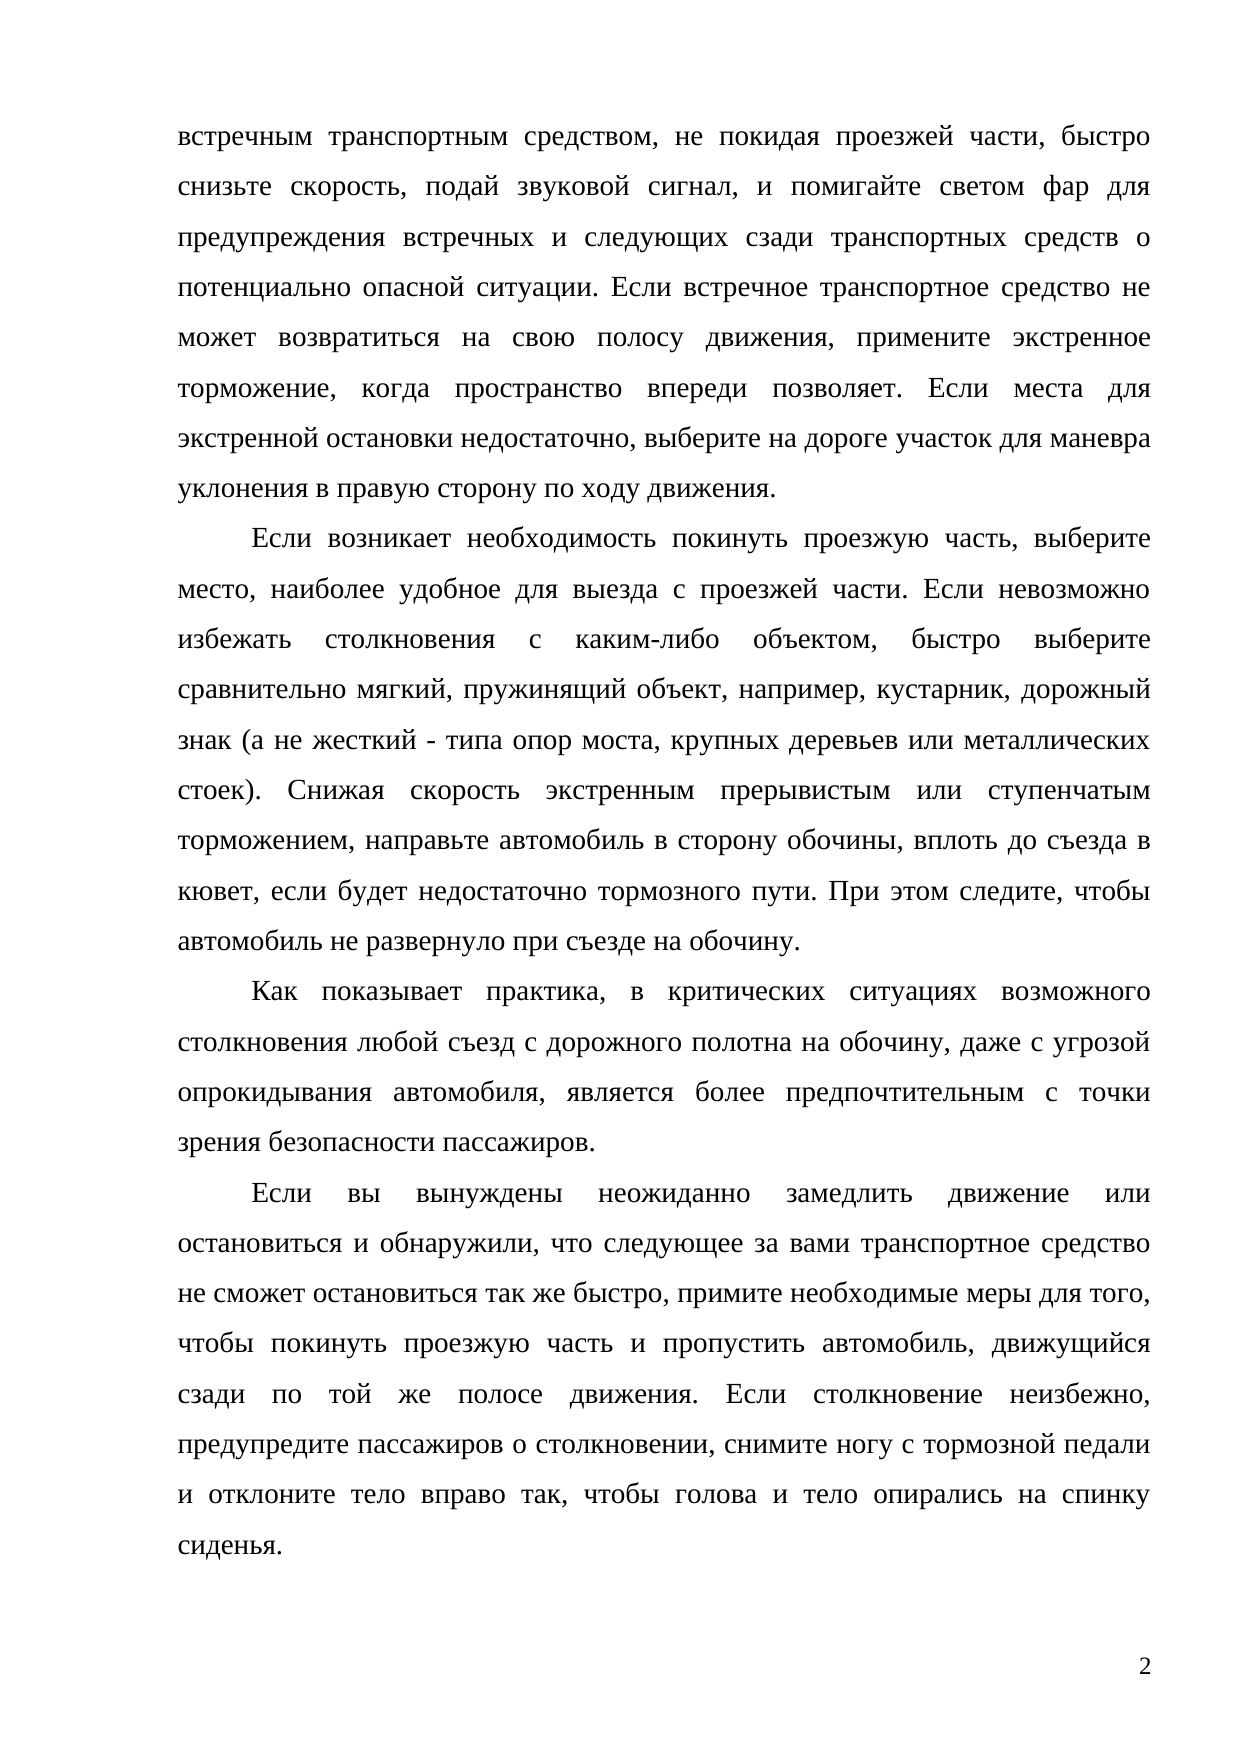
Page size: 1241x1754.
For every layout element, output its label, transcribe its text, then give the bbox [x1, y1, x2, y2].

text Как показывает практика, в критических ситуациях возможного столкновения любой съезд с дорожного полотна на обочину, даже с угрозой опрокидывания автомобиля, является более предпочтительным с точки зрения безопасности пассажиров. [177, 973, 1152, 1158]
text Если возникает необходимость покинуть проезжую часть, выберите место, наиболее удобное для выезда с проезжей части. Если невозможно избежать столкновения с каким-либо объектом, быстро выберите сравнительно мягкий, пружинящий объект, например, кустарник, дорожный знак (а не жесткий - типа опор моста, крупных деревьев или металлических стоек). Снижая скорость экстренным прерывистым или ступенчатым торможением, направьте автомобиль в сторону обочины, вплоть до съезда в кювет, если будет недостаточно тормозного пути. При этом следите, чтобы автомобиль не развернуло при съезде на обочину. [177, 521, 1152, 957]
text Если вы вынуждены неожиданно замедлить движение или остановиться и обнаружили, что следующее за вами транспортное средство не сможет остановиться так же быстро, примите необходимые меры для того, чтобы покинуть проезжую часть и пропустить автомобиль, движущийся сзади по той же полосе движения. Если столкновение неизбежно, предупредите пассажиров о столкновении, снимите ногу с тормозной педали и отклоните тело вправо так, чтобы голова и тело опирались на спинку сиденья. [177, 1175, 1152, 1560]
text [177, 118, 1152, 504]
